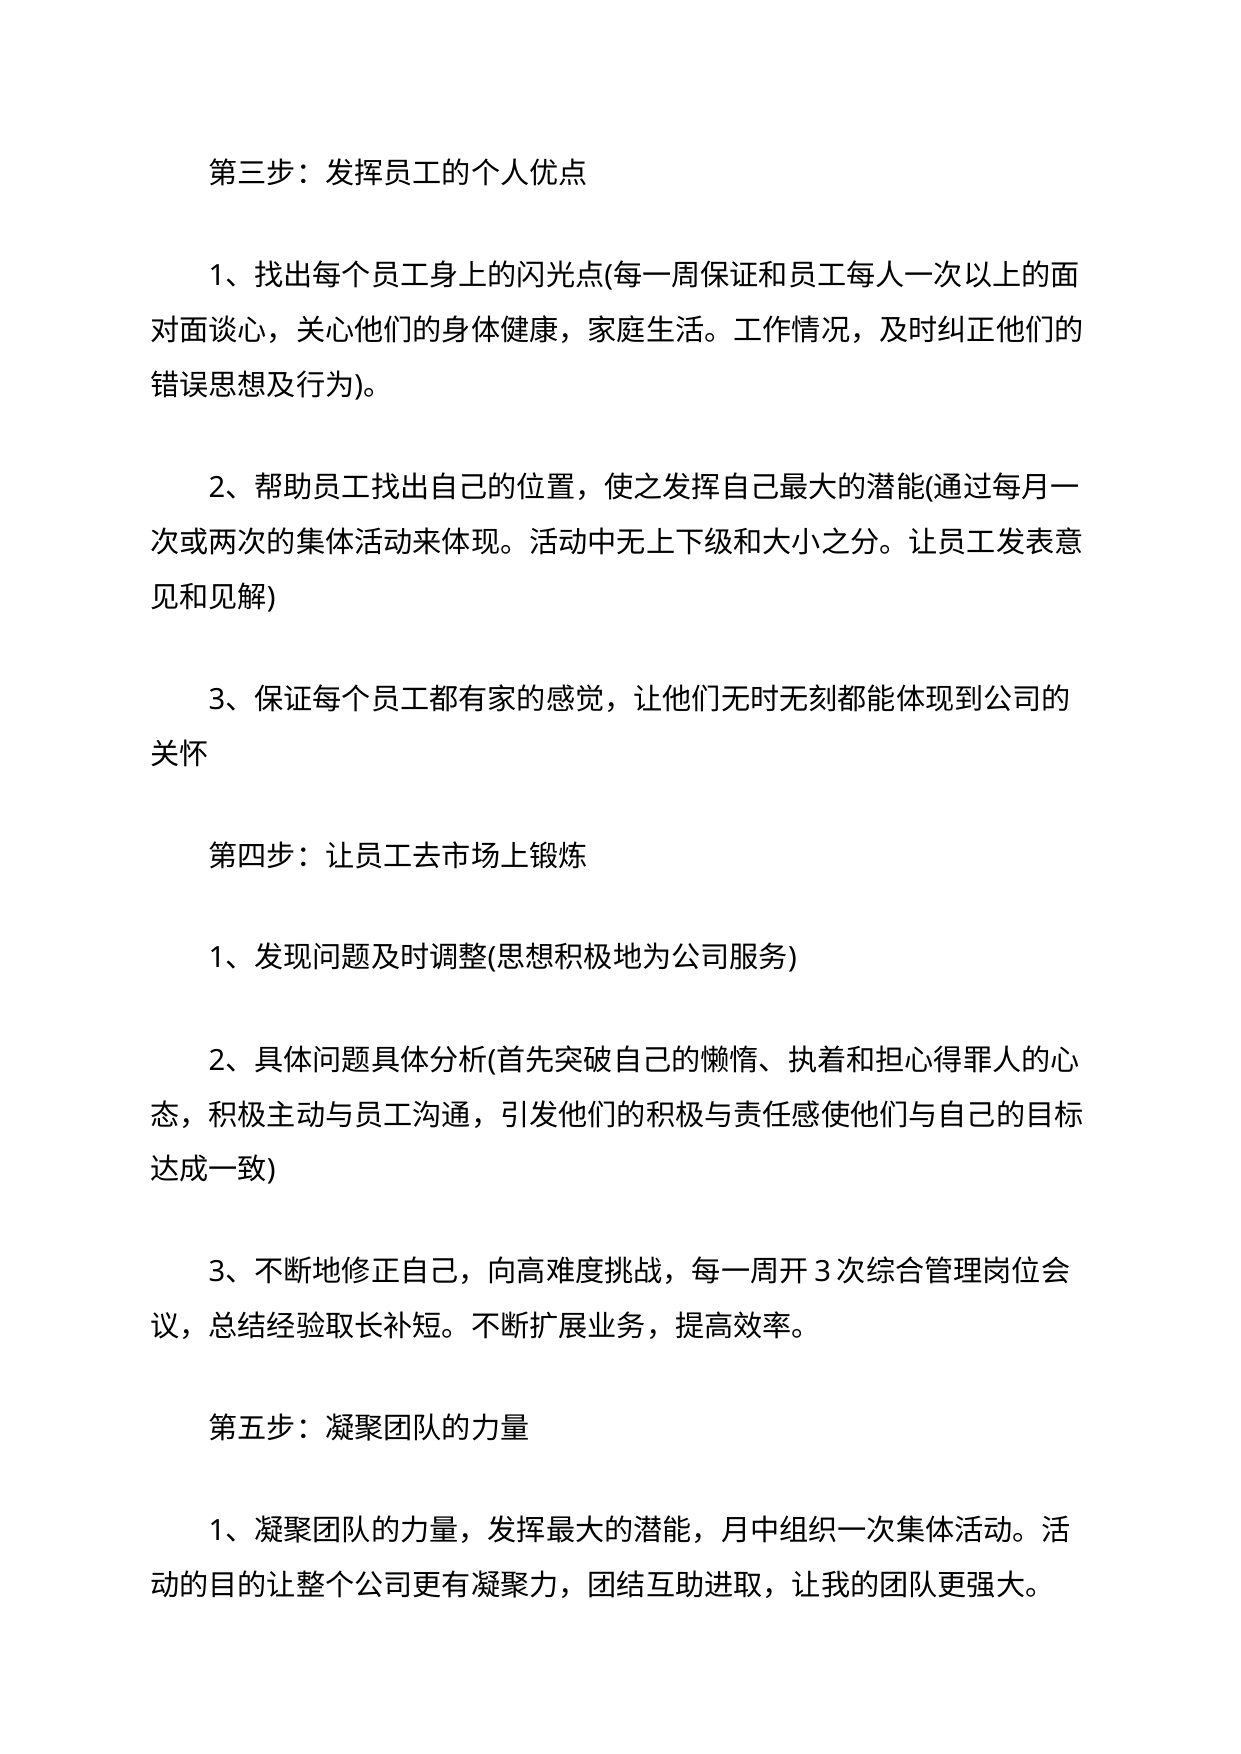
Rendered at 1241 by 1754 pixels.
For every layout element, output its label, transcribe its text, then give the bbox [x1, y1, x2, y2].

text 1、凝聚团队的力量，发挥最大的潜能，月中组织一次集体活动。活动的目的让整个公司更有凝聚力，团结互助进取，让我的团队更强大。 [150, 1506, 1090, 1604]
text 第四步：让员工去市场上锻炼 [150, 832, 1090, 874]
text 3、保证每个员工都有家的感觉，让他们无时无刻都能体现到公司的关怀 [150, 676, 1090, 773]
text 第三步：发挥员工的个人优点 [150, 150, 1090, 192]
text 2、帮助员工找出自己的位置，使之发挥自己最大的潜能(通过每月一次或两次的集体活动来体现。活动中无上下级和大小之分。让员工发表意见和见解) [150, 464, 1090, 616]
text 1、找出每个员工身上的闪光点(每一周保证和员工每人一次以上的面对面谈心，关心他们的身体健康，家庭生活。工作情况，及时纠正他们的错误思想及行为)。 [150, 252, 1090, 404]
text 3、不断地修正自己，向高难度挑战，每一周开3次综合管理岗位会议，总结经验取长补短。不断扩展业务，提高效率。 [150, 1248, 1090, 1345]
text 1、发现问题及时调整(思想积极地为公司服务) [150, 934, 1090, 976]
text 第五步：凝聚团队的力量 [150, 1405, 1090, 1447]
text 2、具体问题具体分析(首先突破自己的懒惰、执着和担心得罪人的心态，积极主动与员工沟通，引发他们的积极与责任感使他们与自己的目标达成一致) [150, 1036, 1090, 1188]
